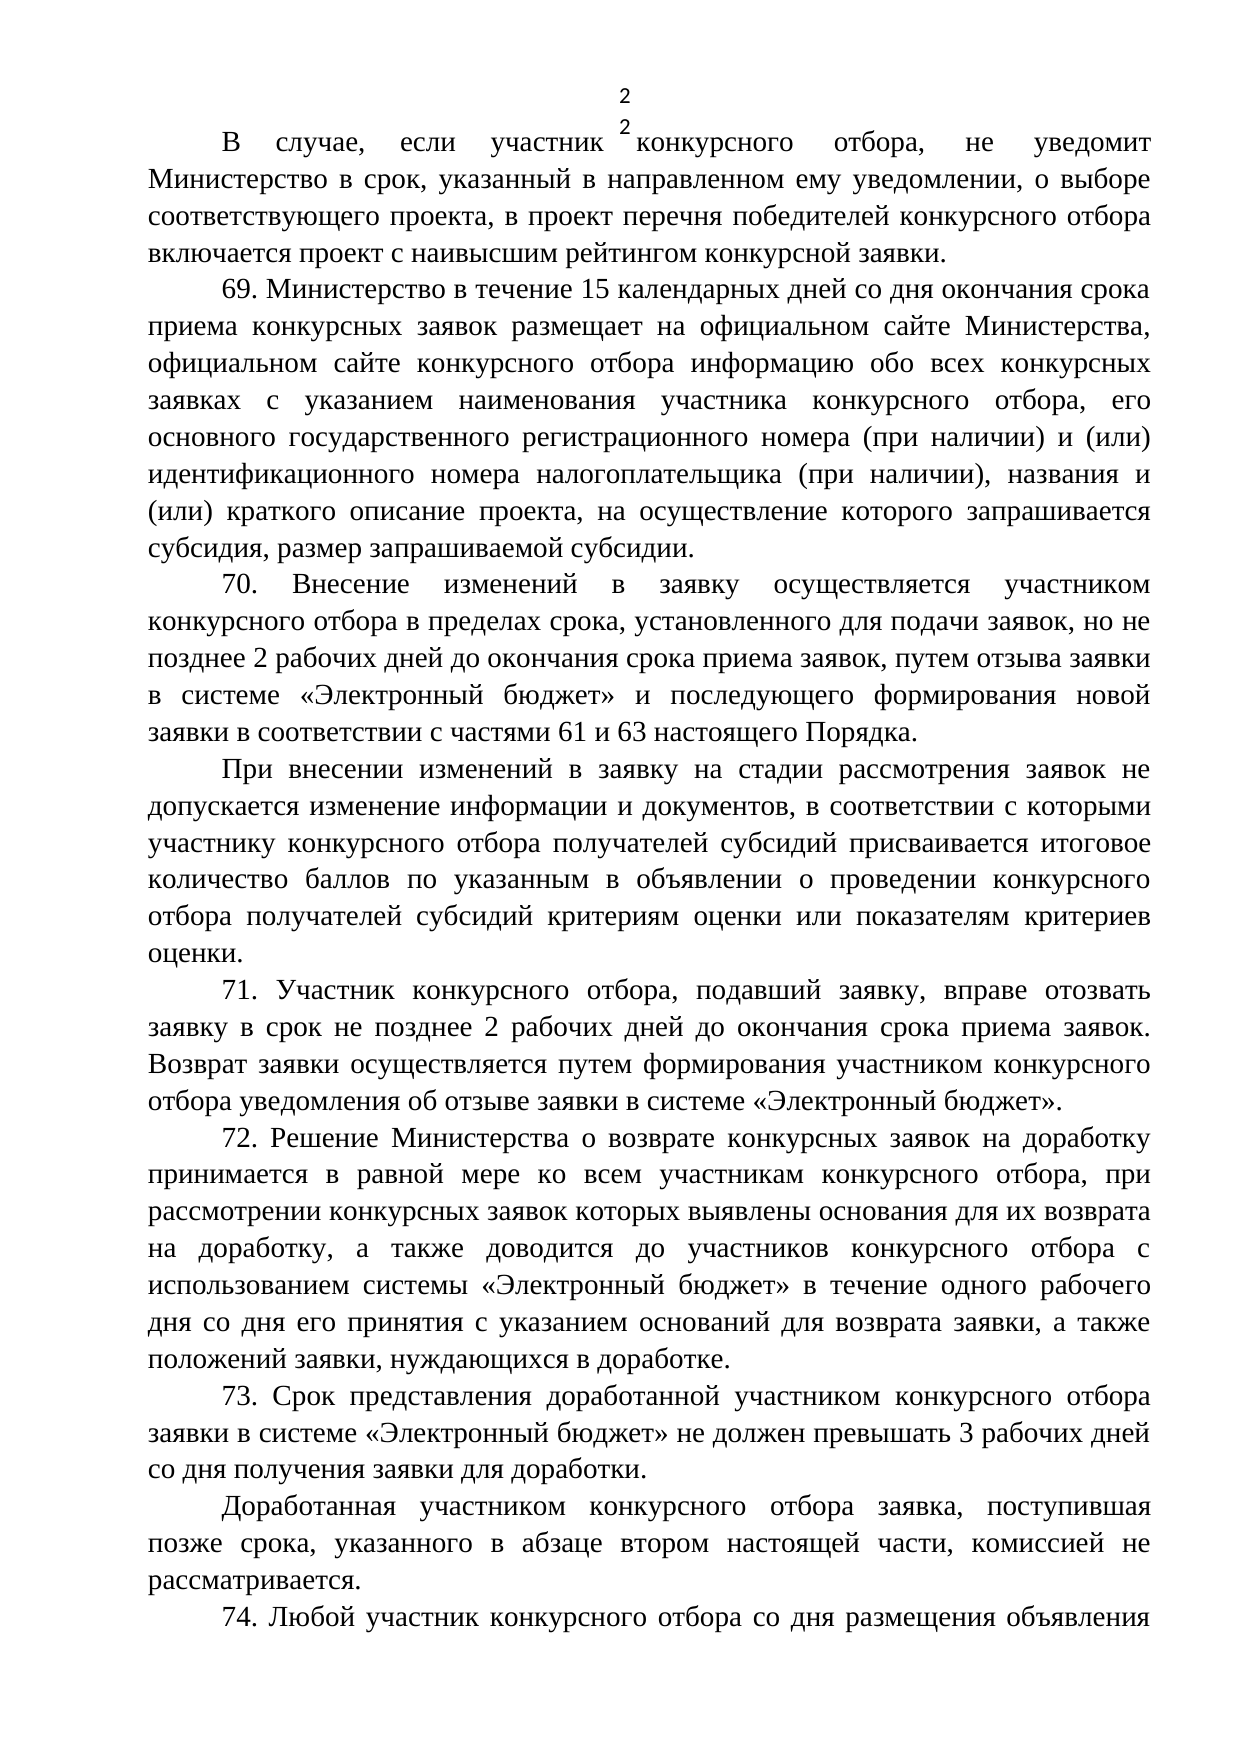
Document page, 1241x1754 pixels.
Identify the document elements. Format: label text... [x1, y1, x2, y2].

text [148, 1599, 1152, 1633]
text 71. Участник конкурсного отбора, подавший заявку, вправе отозвать заявку в срок не позднее 2 рабочих дней до окончания срока приема заявок. Возврат заявки осуществляется путем формирования участником конкурсного отбора уведомления об отзыве заявки в системе «Электронный бюджет». [148, 972, 1152, 1116]
text 70. Внесение изменений в заявку осуществляется участником конкурсного отбора в пределах срока, установленного для подачи заявок, но не позднее 2 рабочих дней до окончания срока приема заявок, путем отзыва заявки в системе «Электронный бюджет» и последующего формирования новой заявки в соответствии с частями 61 и 63 настоящего Порядка. [148, 567, 1152, 748]
text 73. Срок представления доработанной участником конкурсного отбора заявки в системе «Электронный бюджет» не должен превышать 3 рабочих дней со дня получения заявки для доработки. [148, 1378, 1152, 1485]
text 72. Решение Министерства о возврате конкурсных заявок на доработку принимается в равной мере ко всем участникам конкурсного отбора, при рассмотрении конкурсных заявок которых выявлены основания для их возврата на доработку, а также доводится до участников конкурсного отбора с использованием системы «Электронный бюджет» в течение одного рабочего дня со дня его принятия с указанием оснований для возврата заявки, а также положений заявки, нуждающихся в доработке. [148, 1120, 1152, 1374]
text Доработанная участником конкурсного отбора заявка, поступившая позже срока, указанного в абзаце втором настоящей части, комиссией не рассматривается. [148, 1488, 1152, 1596]
text В случае, если участник конкурсного отбора, не уведомит Министерство в срок, указанный в направленном ему уведомлении, о выборе соответствующего проекта, в проект перечня победителей конкурсного отбора включается проект с наивысшим рейтингом конкурсной заявки. [148, 124, 1152, 268]
text При внесении изменений в заявку на стадии рассмотрения заявок не допускается изменение информации и документов, в соответствии с которыми участнику конкурсного отбора получателей субсидий присваивается итоговое количество баллов по указанным в объявлении о проведении конкурсного отбора получателей субсидий критериям оценки или показателям критериев оценки. [148, 751, 1152, 969]
text 69. Министерство в течение 15 календарных дней со дня окончания срока приема конкурсных заявок размещает на официальном сайте Министерства, официальном сайте конкурсного отбора информацию обо всех конкурсных заявках с указанием наименования участника конкурсного отбора, его основного государственного регистрационного номера (при наличии) и (или) идентификационного номера налогоплательщика (при наличии), названия и (или) краткого описание проекта, на осуществление которого запрашивается субсидия, размер запрашиваемой субсидии. [148, 272, 1152, 563]
